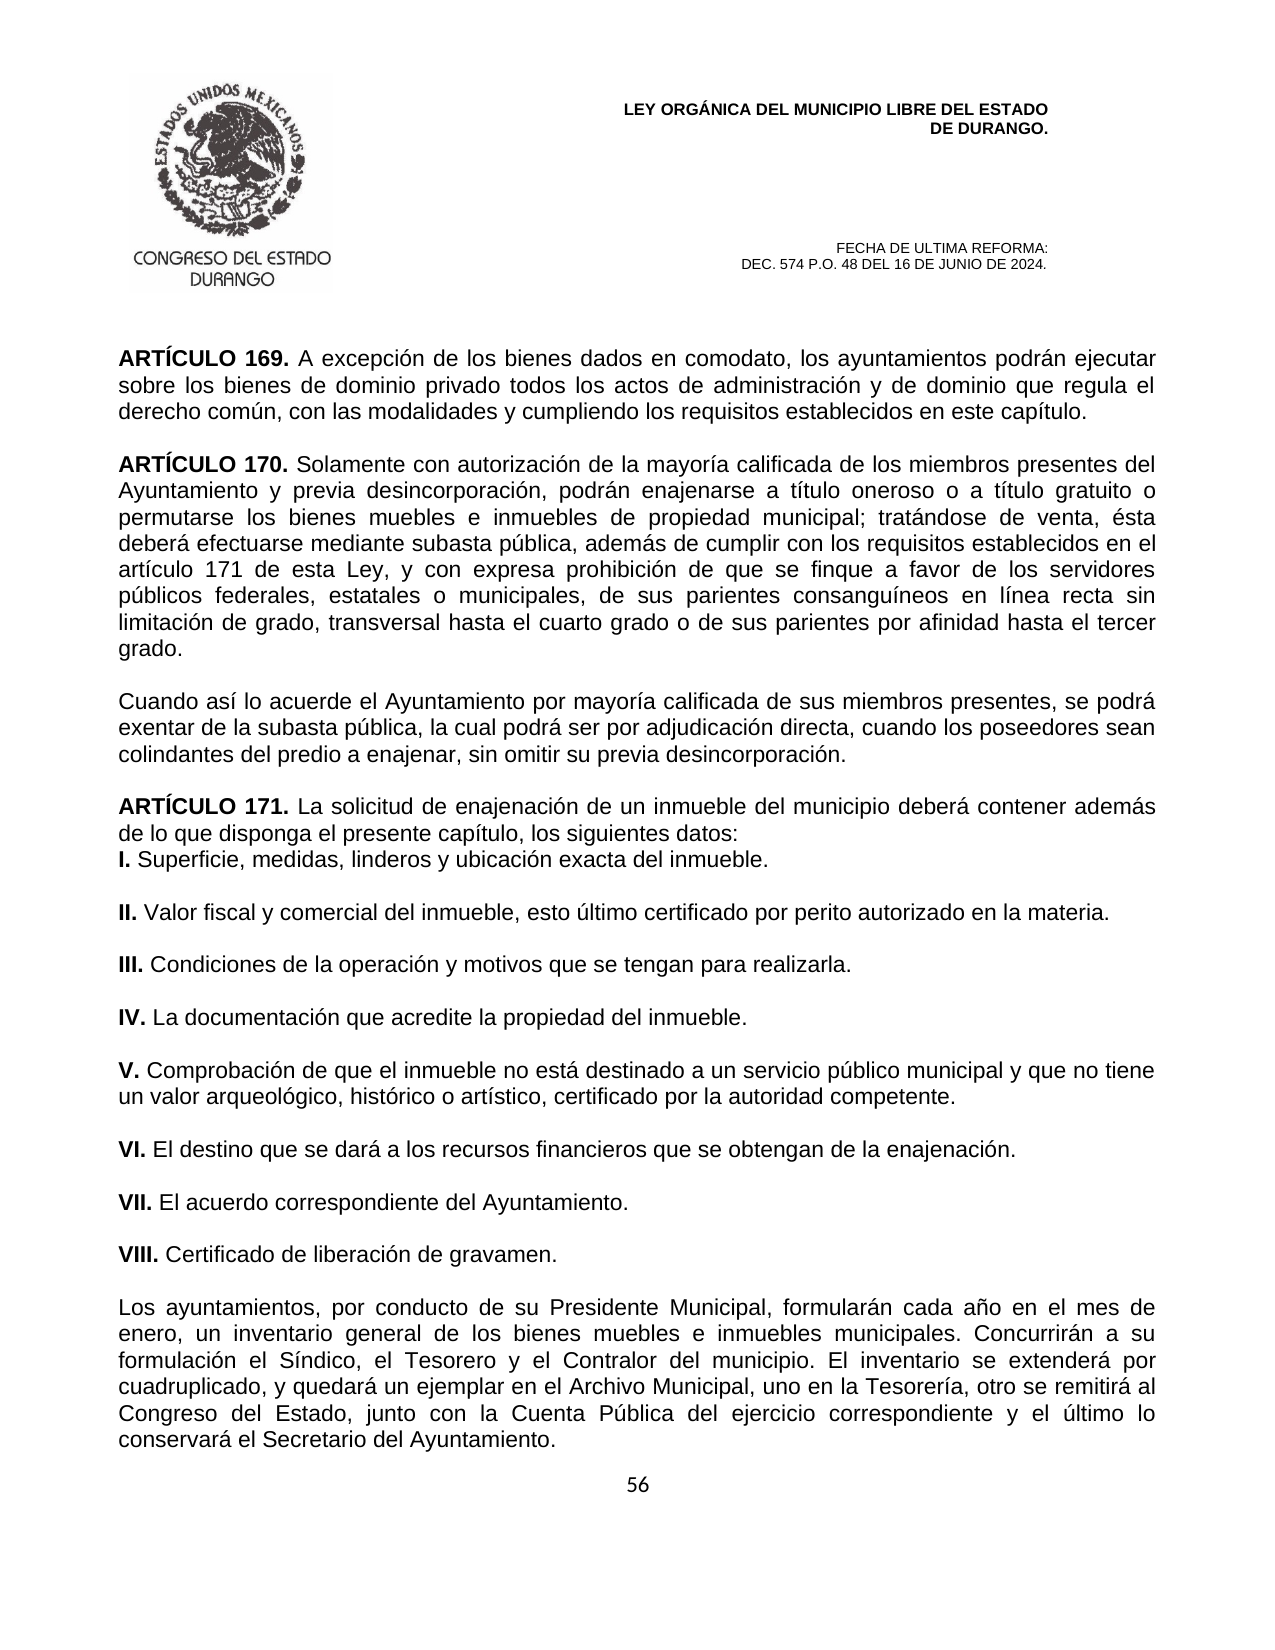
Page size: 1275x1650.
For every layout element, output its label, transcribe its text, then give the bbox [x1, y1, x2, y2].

text ARTÍCULO 169. A excepción de los bienes dados en comodato, los ayuntamientos podrán ejecutar sobre los bienes de dominio privado todos los actos de administración y de dominio que regula el derecho común, con las modalidades y cumpliendo los requisitos establecidos en este capítulo. [118, 345, 1157, 424]
text Los ayuntamientos, por conducto de su Presidente Municipal, formularán cada año en el mes de enero, un inventario general de los bienes muebles e inmuebles municipales. Concurrirán a su formulación el Síndico, el Tesorero y el Contralor del municipio. El inventario se extenderá por cuadruplicado, y quedará un ejemplar en el Archivo Municipal, uno en la Tesorería, otro se remitirá al Congreso del Estado, junto con la Cuenta Pública del ejercicio correspondiente y el último lo conservará el Secretario del Ayuntamiento. [118, 1294, 1157, 1452]
text VIII. Certificado de liberación de gravamen. [118, 1241, 1157, 1268]
text ARTÍCULO 171. La solicitud de enajenación de un inmueble del municipio deberá contener además de lo que disponga el presente capítulo, los siguientes datos: [118, 793, 1157, 846]
text Cuando así lo acuerde el Ayuntamiento por mayoría calificada de sus miembros presentes, se podrá exentar de la subasta pública, la cual podrá ser por adjudicación directa, cuando los poseedores sean colindantes del predio a enajenar, sin omitir su previa desincorporación. [118, 688, 1157, 767]
text III. Condiciones de la operación y motivos que se tengan para realizarla. [118, 951, 1157, 978]
text II. Valor fiscal y comercial del inmueble, esto último certificado por perito autorizado en la materia. [118, 899, 1157, 925]
text V. Comprobación de que el inmueble no está destinado a un servicio público municipal y que no tiene un valor arqueológico, histórico o artístico, certificado por la autoridad competente. [118, 1057, 1157, 1109]
text IV. La documentación que acredite la propiedad del inmueble. [118, 1004, 1157, 1031]
text VI. El destino que se dará a los recursos financieros que se obtengan de la enajenación. [118, 1136, 1157, 1162]
text ARTÍCULO 170. Solamente con autorización de la mayoría calificada de los miembros presentes del Ayuntamiento y previa desincorporación, podrán enajenarse a título oneroso o a título gratuito o permutarse los bienes muebles e inmuebles de propiedad municipal; tratándose de venta, ésta deberá efectuarse mediante subasta pública, además de cumplir con los requisitos establecidos en el artículo 171 de esta Ley, y con expresa prohibición de que se finque a favor de los servidores públicos federales, estatales o municipales, de sus parientes consanguíneos en línea recta sin limitación de grado, transversal hasta el cuarto grado o de sus parientes por afinidad hasta el tercer grado. [118, 451, 1157, 662]
picture [129, 73, 333, 293]
text I. Superficie, medidas, linderos y ubicación exacta del inmueble. [118, 846, 1157, 872]
text VII. El acuerdo correspondiente del Ayuntamiento. [118, 1189, 1157, 1215]
